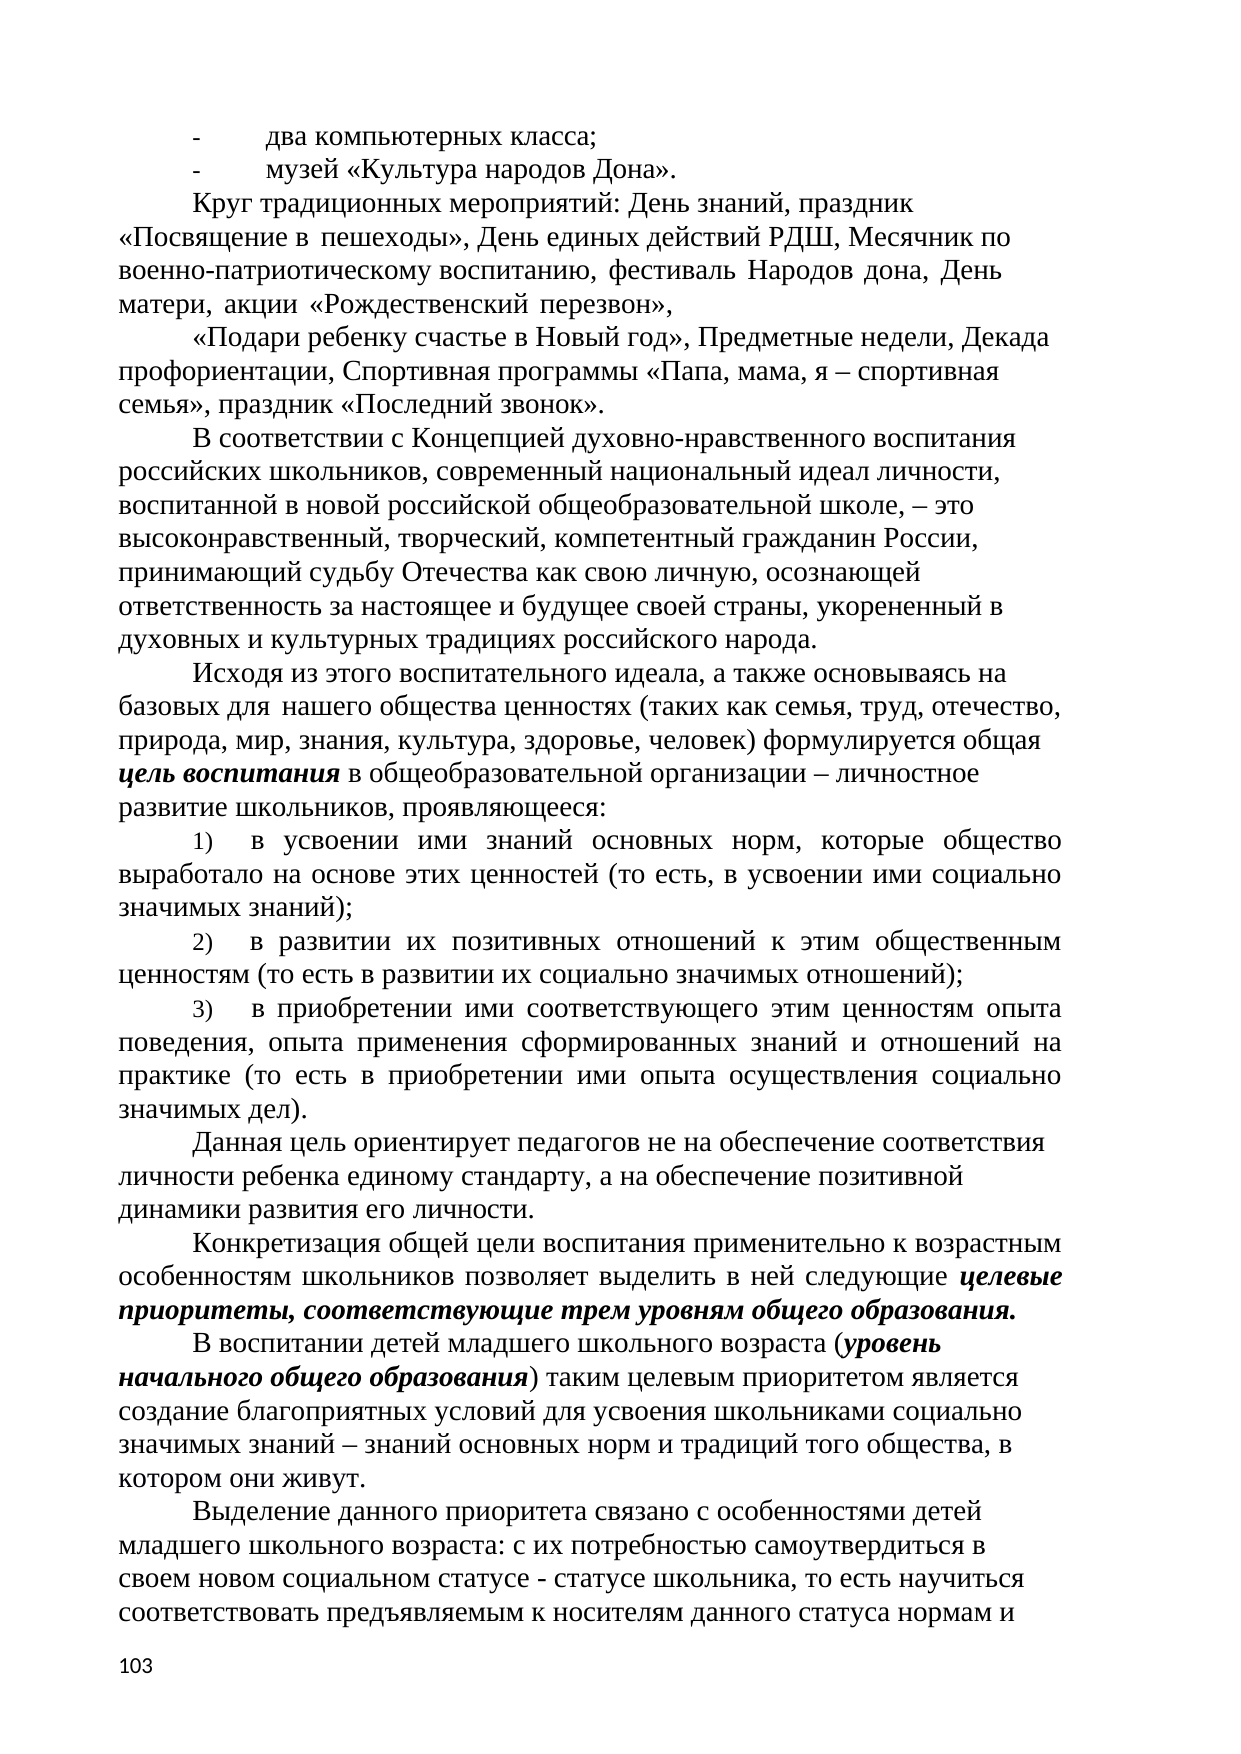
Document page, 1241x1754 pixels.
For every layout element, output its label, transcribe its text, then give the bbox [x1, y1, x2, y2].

text Данная цель ориентирует педагогов не на обеспечение соответствия личности ребенка единому стандарту, а на обеспечение позитивной динамики развития его личности. [118, 1124, 1063, 1225]
text «Подари ребенку счастье в Новый год», Предметные недели, Декада профориентации, Спортивная программы «Папа, мама, я – спортивная семья», праздник «Последний звонок». [118, 319, 1063, 420]
list в развитии их позитивных отношений к этим общественным ценностям (то есть в развитии их социально значимых отношений); [118, 923, 1063, 990]
text В воспитании детей младшего школьного возраста (уровень начального общего образования) таким целевым приоритетом является создание благоприятных условий для усвоения школьниками социально значимых знаний – знаний основных норм и традиций того общества, в котором они живут. [118, 1326, 1063, 1493]
text В соответствии с Концепцией духовно-нравственного воспитания российских школьников, современный национальный идеал личности, воспитанной в новой российской общеобразовательной школе, – это высоконравственный, творческий, компетентный гражданин России, принимающий судьбу Отечества как свою личную, осознающей ответственность за настоящее и будущее своей страны, укорененный в духовных и культурных традициях российского народа. [118, 420, 1063, 655]
text Исходя из этого воспитательного идеала, а также основываясь на базовых для нашего общества ценностях (таких как семья, труд, отечество, природа, мир, знания, культура, здоровье, человек) формулируется общая цель воспитания в общеобразовательной организации – личностное развитие школьников, проявляющееся: [118, 655, 1063, 822]
text Круг традиционных мероприятий: День знаний, праздник «Посвящение в пешеходы», День единых действий РДШ, Месячник по военно-патриотическому воспитанию, фестиваль Народов дона, День матери, акции «Рождественский перезвон», [118, 185, 1063, 319]
list музей «Культура народов Дона». [118, 152, 1063, 185]
list два компьютерных класса; [118, 118, 1063, 152]
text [118, 1493, 1063, 1627]
text Конкретизация общей цели воспитания применительно к возрастным особенностям школьников позволяет выделить в ней следующие целевые приоритеты, соответствующие трем уровням общего образования. [118, 1225, 1063, 1326]
list в приобретении ими соответствующего этим ценностям опыта поведения, опыта применения сформированных знаний и отношений на практике (то есть в приобретении ими опыта осуществления социально значимых дел). [118, 990, 1063, 1124]
list в усвоении ими знаний основных норм, которые общество выработало на основе этих ценностей (то есть, в усвоении ими социально значимых знаний); [118, 822, 1063, 923]
